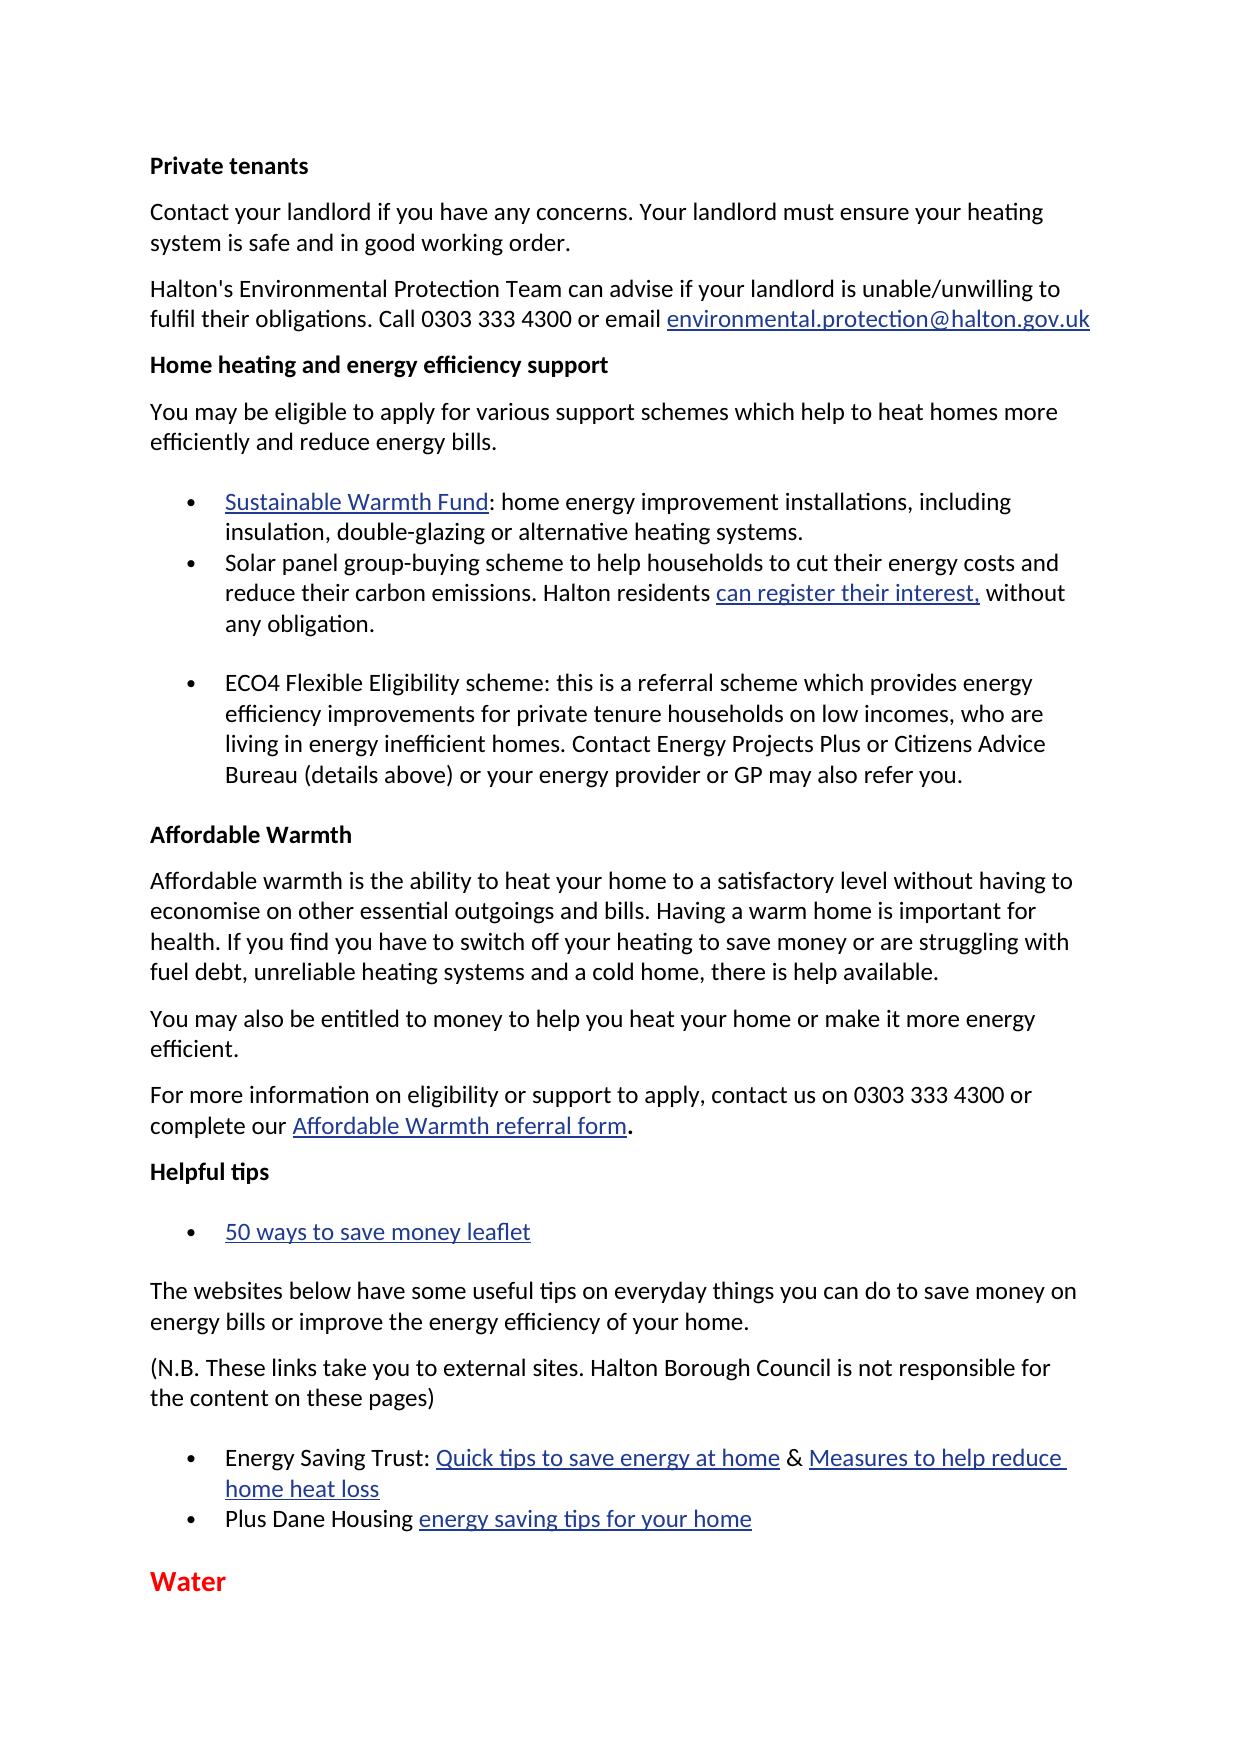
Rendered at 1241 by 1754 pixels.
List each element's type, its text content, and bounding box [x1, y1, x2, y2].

text For more information on eligibility or support to apply, contact us on 0303 333 4300 or complete our Affordable Warmth referral form. [150, 1079, 1090, 1140]
text You may be eligible to apply for various support schemes which help to heat homes more efficiently and reduce energy bills. [150, 396, 1090, 457]
text Contact your landlord if you have any concerns. Your landlord must ensure your heating system is safe and in good working order. [150, 196, 1090, 257]
text Water [150, 1563, 1090, 1599]
text Helpful tips [150, 1156, 1090, 1187]
text (N.B. These links take you to external sites. Halton Borough Council is not responsible for the content on these pages) [150, 1352, 1090, 1413]
list Solar panel group-buying scheme to help households to cut their energy costs and reduce their carbon emissions. Halton residents can register their interest, without any obligation. [187, 547, 1090, 638]
list Energy Saving Trust: Quick tips to save energy at home & Measures to help reduce home heat loss [187, 1442, 1090, 1503]
text Affordable warmth is the ability to heat your home to a satisfactory level without having to economise on other essential outgoings and bills. Having a warm home is important for health. If you find you have to switch off your heating to save money or are struggling with fuel debt, unreliable heating systems and a cold home, there is help available. [150, 865, 1090, 987]
text You may also be entitled to money to help you heat your home or make it more energy efficient. [150, 1003, 1090, 1064]
text Affordable Warmth [150, 819, 1090, 849]
text The websites below have some useful tips on everyday things you can do to save money on energy bills or improve the energy efficiency of your home. [150, 1275, 1090, 1336]
list Plus Dane Housing energy saving tips for your home [187, 1503, 1090, 1534]
text Halton's Environmental Protection Team can advise if your landlord is unable/unwilling to fulfil their obligations. Call 0303 333 4300 or email environmental.protection@halton.gov.uk [150, 273, 1090, 334]
text Private tenants [150, 150, 1090, 181]
list Sustainable Warmth Fund: home energy improvement installations, including insulation, double-glazing or alternative heating systems. [187, 486, 1090, 547]
text Home heating and energy efficiency support [150, 349, 1090, 380]
list 50 ways to save money leaflet [187, 1216, 1090, 1246]
list ECO4 Flexible Eligibility scheme: this is a referral scheme which provides energy efficiency improvements for private tenure households on low incomes, who are living in energy inefficient homes. Contact Energy Projects Plus or Citizens Advice Bureau (details above) or your energy provider or GP may also refer you. [187, 668, 1090, 790]
